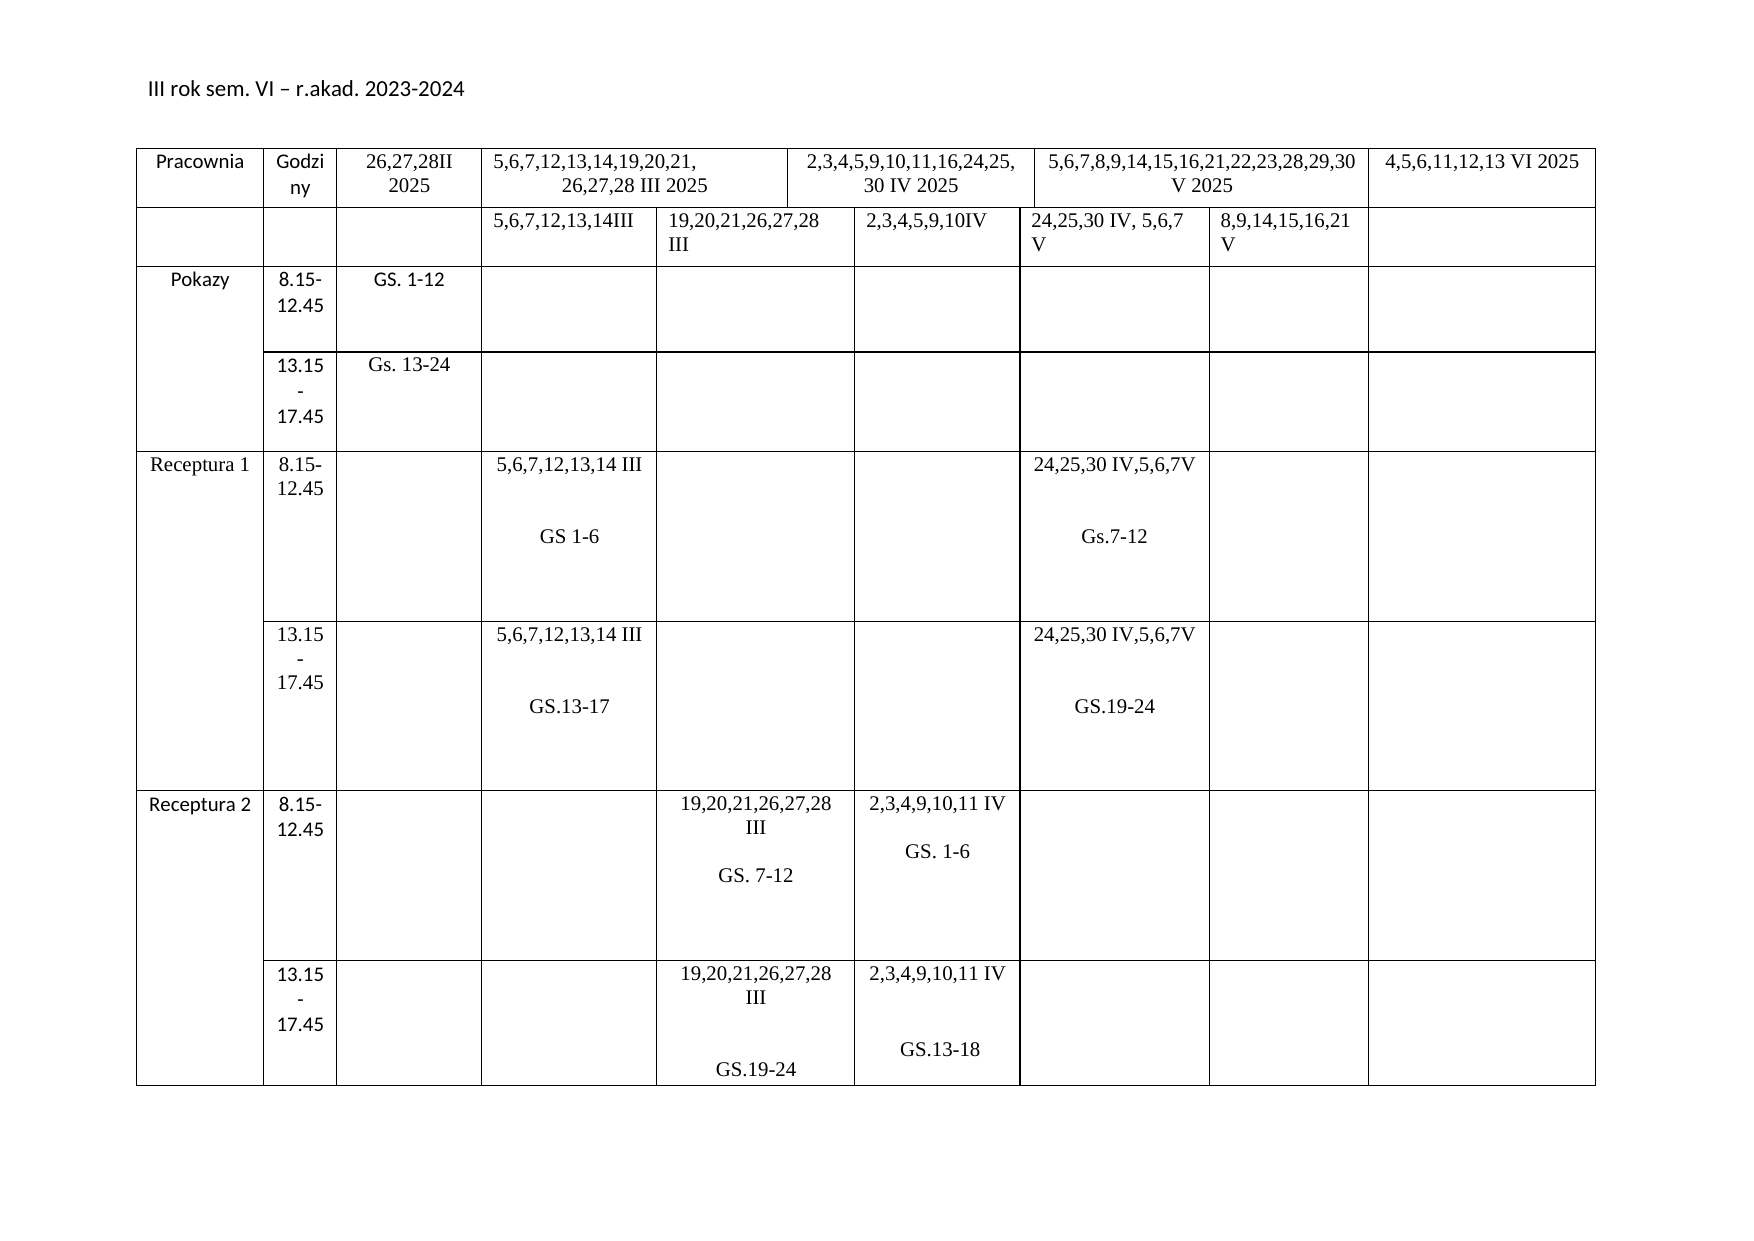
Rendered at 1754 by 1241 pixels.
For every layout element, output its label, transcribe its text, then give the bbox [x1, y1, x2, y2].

table_cell [1021, 961, 1209, 1085]
table_cell [337, 452, 481, 621]
table_cell 8.15-12.45 [264, 452, 336, 621]
table_cell [855, 353, 1019, 451]
table_header Pracownia [137, 149, 263, 207]
table_cell [855, 267, 1019, 351]
table_cell 5,6,7,12,13,14 III GS 1-6 [482, 452, 656, 621]
table_cell 13.15-17.45 [264, 353, 336, 451]
table_cell [1210, 961, 1368, 1085]
table_header Godziny [264, 149, 336, 207]
table_cell [337, 208, 481, 266]
table_cell [657, 267, 854, 351]
table_cell [1021, 267, 1209, 351]
table_cell [1210, 791, 1368, 960]
table_cell [1369, 452, 1595, 621]
table_cell Gs. 13-24 [337, 353, 481, 451]
table_cell [137, 208, 263, 266]
table_cell Receptura 1 [137, 452, 263, 790]
table_header 26,27,28II 2025 [337, 149, 481, 207]
table_cell [1369, 267, 1595, 351]
table_cell GS. 1-12 [337, 267, 481, 351]
table_cell [1210, 452, 1368, 621]
table_cell [482, 353, 656, 451]
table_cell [855, 961, 1019, 1085]
table_cell [657, 452, 854, 621]
table_cell 13.15-17.45 [264, 961, 336, 1085]
table_cell [337, 791, 481, 960]
table_cell [264, 208, 336, 266]
table_cell Receptura 2 [137, 791, 263, 1085]
table_cell [482, 791, 656, 960]
table_cell [1369, 353, 1595, 451]
table_cell [1369, 961, 1595, 1085]
table_cell 13.15-17.45 [264, 622, 336, 790]
table_cell 5,6,7,12,13,14 III GS.13-17 [482, 622, 656, 790]
table_cell [482, 267, 656, 351]
table_cell [337, 961, 481, 1085]
table_cell 8.15-12.45 [264, 791, 336, 960]
table_cell [1369, 791, 1595, 960]
table_header 2,3,4,5,9,10,11,16,24,25, 30 IV 2025 [788, 149, 1034, 207]
table_header 5,6,7,8,9,14,15,16,21,22,23,28,29,30 V 2025 [1035, 149, 1368, 207]
table_cell [855, 452, 1019, 621]
table_cell [657, 353, 854, 451]
table_cell [1210, 267, 1368, 351]
table_cell 5,6,7,12,13,14III [482, 208, 656, 266]
table_cell 2,3,4,9,10,11 IV GS. 1-6 [855, 791, 1019, 960]
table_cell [657, 961, 854, 1085]
table_cell [1021, 791, 1209, 960]
table_cell [1021, 353, 1209, 451]
table_cell 8,9,14,15,16,21 V [1210, 208, 1368, 266]
table_cell [657, 622, 854, 790]
table_header 5,6,7,12,13,14,19,20,21, 26,27,28 III 2025 [482, 149, 787, 207]
table_header 4,5,6,11,12,13 VI 2025 [1369, 149, 1595, 207]
table_cell 24,25,30 IV,5,6,7V Gs.7-12 [1021, 452, 1209, 621]
table_cell [1369, 622, 1595, 790]
table_cell [855, 622, 1019, 790]
table_cell Pokazy [137, 267, 263, 451]
table_cell [482, 961, 656, 1085]
table_cell [337, 622, 481, 790]
table_cell 24,25,30 IV, 5,6,7 V [1021, 208, 1209, 266]
table_cell 19,20,21,26,27,28 III [657, 208, 854, 266]
table_cell 8.15-12.45 [264, 267, 336, 351]
table_cell [1210, 622, 1368, 790]
table_cell 2,3,4,5,9,10IV [855, 208, 1019, 266]
table_cell 24,25,30 IV,5,6,7V GS.19-24 [1021, 622, 1209, 790]
table_cell 19,20,21,26,27,28 III GS. 7-12 [657, 791, 854, 960]
table_cell [1369, 208, 1595, 266]
table_cell [1210, 353, 1368, 451]
